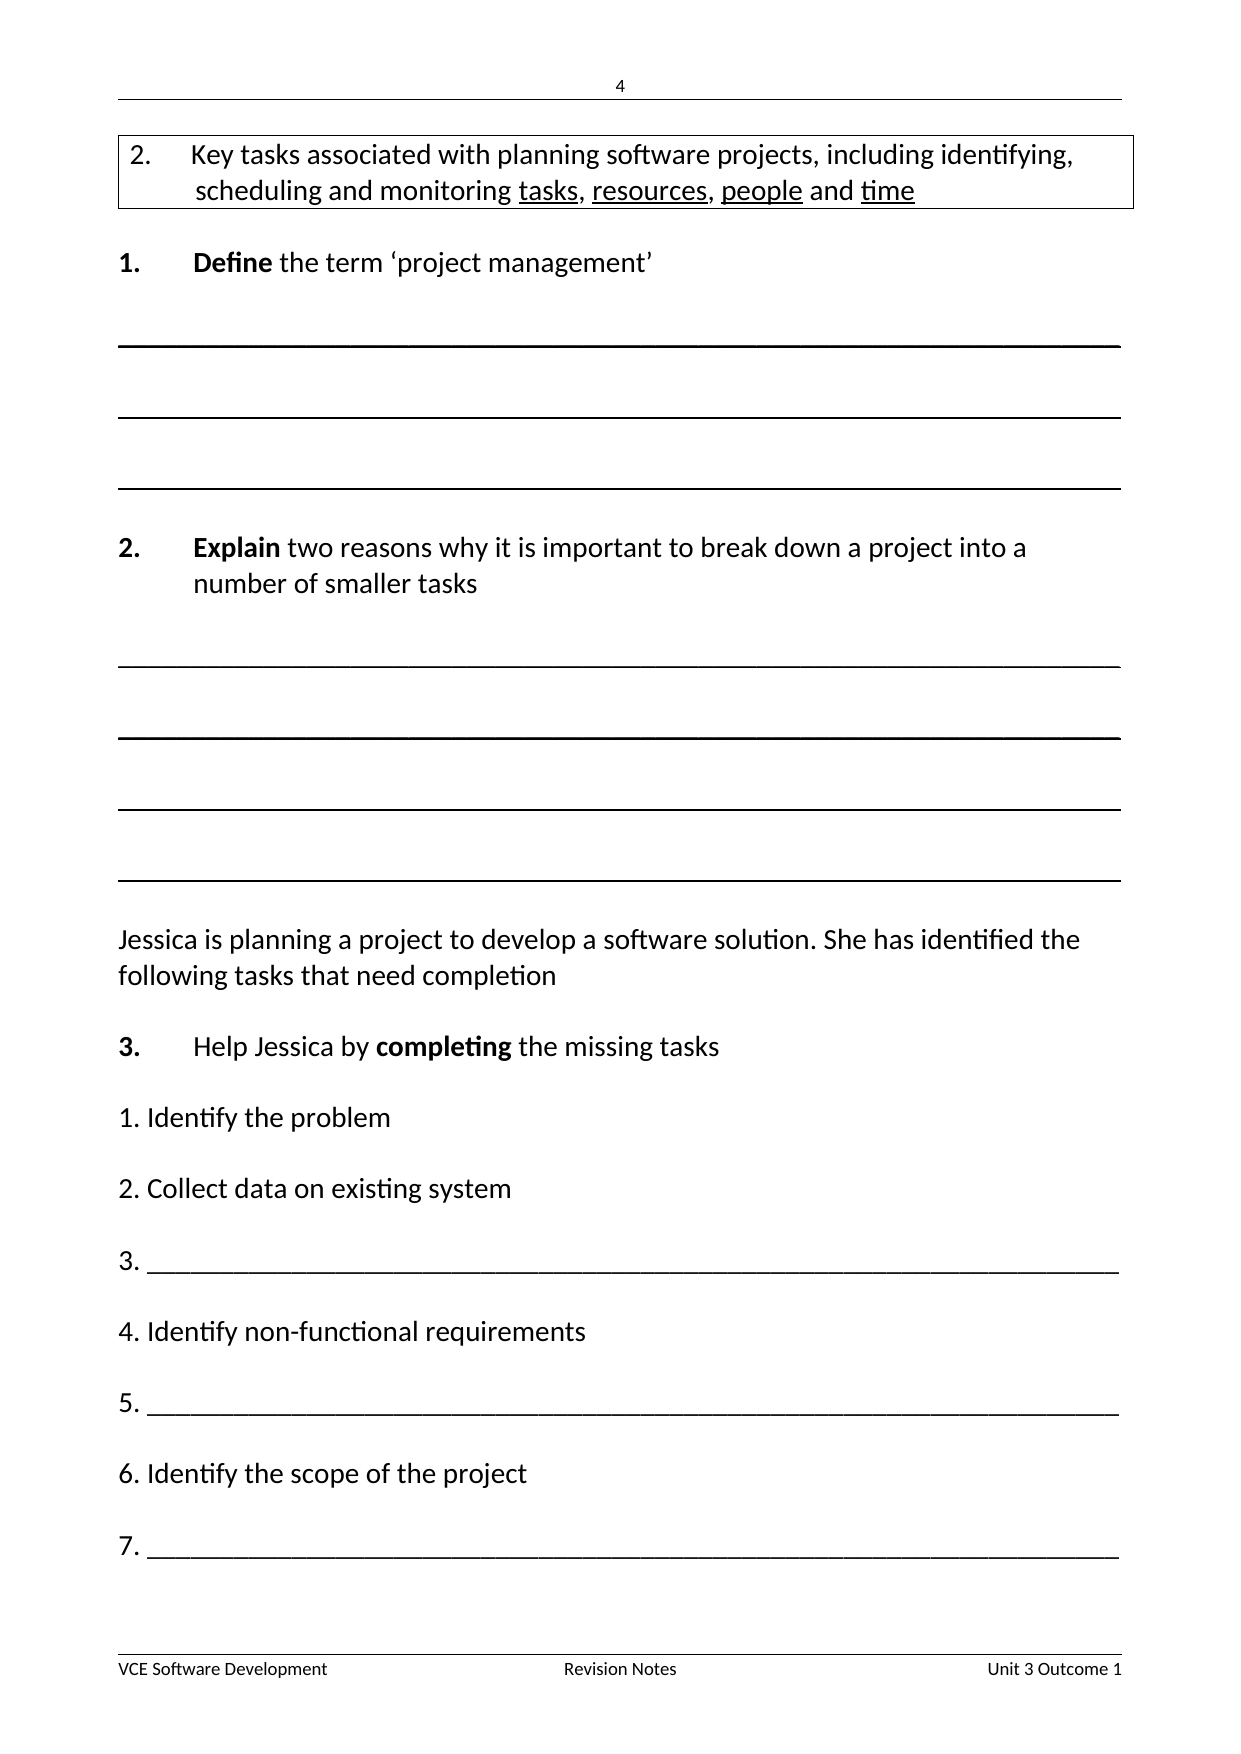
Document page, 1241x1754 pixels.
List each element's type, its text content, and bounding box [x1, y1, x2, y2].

text _____________________________________________________________________ [118, 779, 1122, 814]
text _____________________________________________________________________ [118, 387, 1122, 422]
text _____________________________________________________________________ [118, 850, 1122, 886]
text _____________________________________________________________________ [118, 458, 1122, 494]
text 5. ___________________________________________________________________ [118, 1384, 1122, 1420]
table_header 2. Key tasks associated with planning software projects, including identifying, scheduling and monitoring tasks, resources, people and time [119, 136, 1133, 208]
text 3. ___________________________________________________________________ [118, 1242, 1122, 1277]
text 2. Explain two reasons why it is important to break down a project into a number of smaller tasks [118, 529, 1122, 601]
text 2. Collect data on existing system [118, 1171, 1122, 1206]
text 1. Identify the problem [118, 1099, 1122, 1135]
text 7. ___________________________________________________________________ [118, 1527, 1122, 1562]
text _____________________________________________________________________ [118, 636, 1122, 672]
text _____________________________________________________________________ [118, 316, 1122, 351]
text Jessica is planning a project to develop a software solution. She has identified the following tasks that need completion [118, 921, 1122, 992]
text 4. Identify non-functional requirements [118, 1313, 1122, 1349]
text _____________________________________________________________________ [118, 707, 1122, 743]
text 3. Help Jessica by completing the missing tasks [118, 1028, 1122, 1064]
text 1. Define the term ‘project management’ [118, 244, 1122, 280]
text 6. Identify the scope of the project [118, 1456, 1122, 1491]
